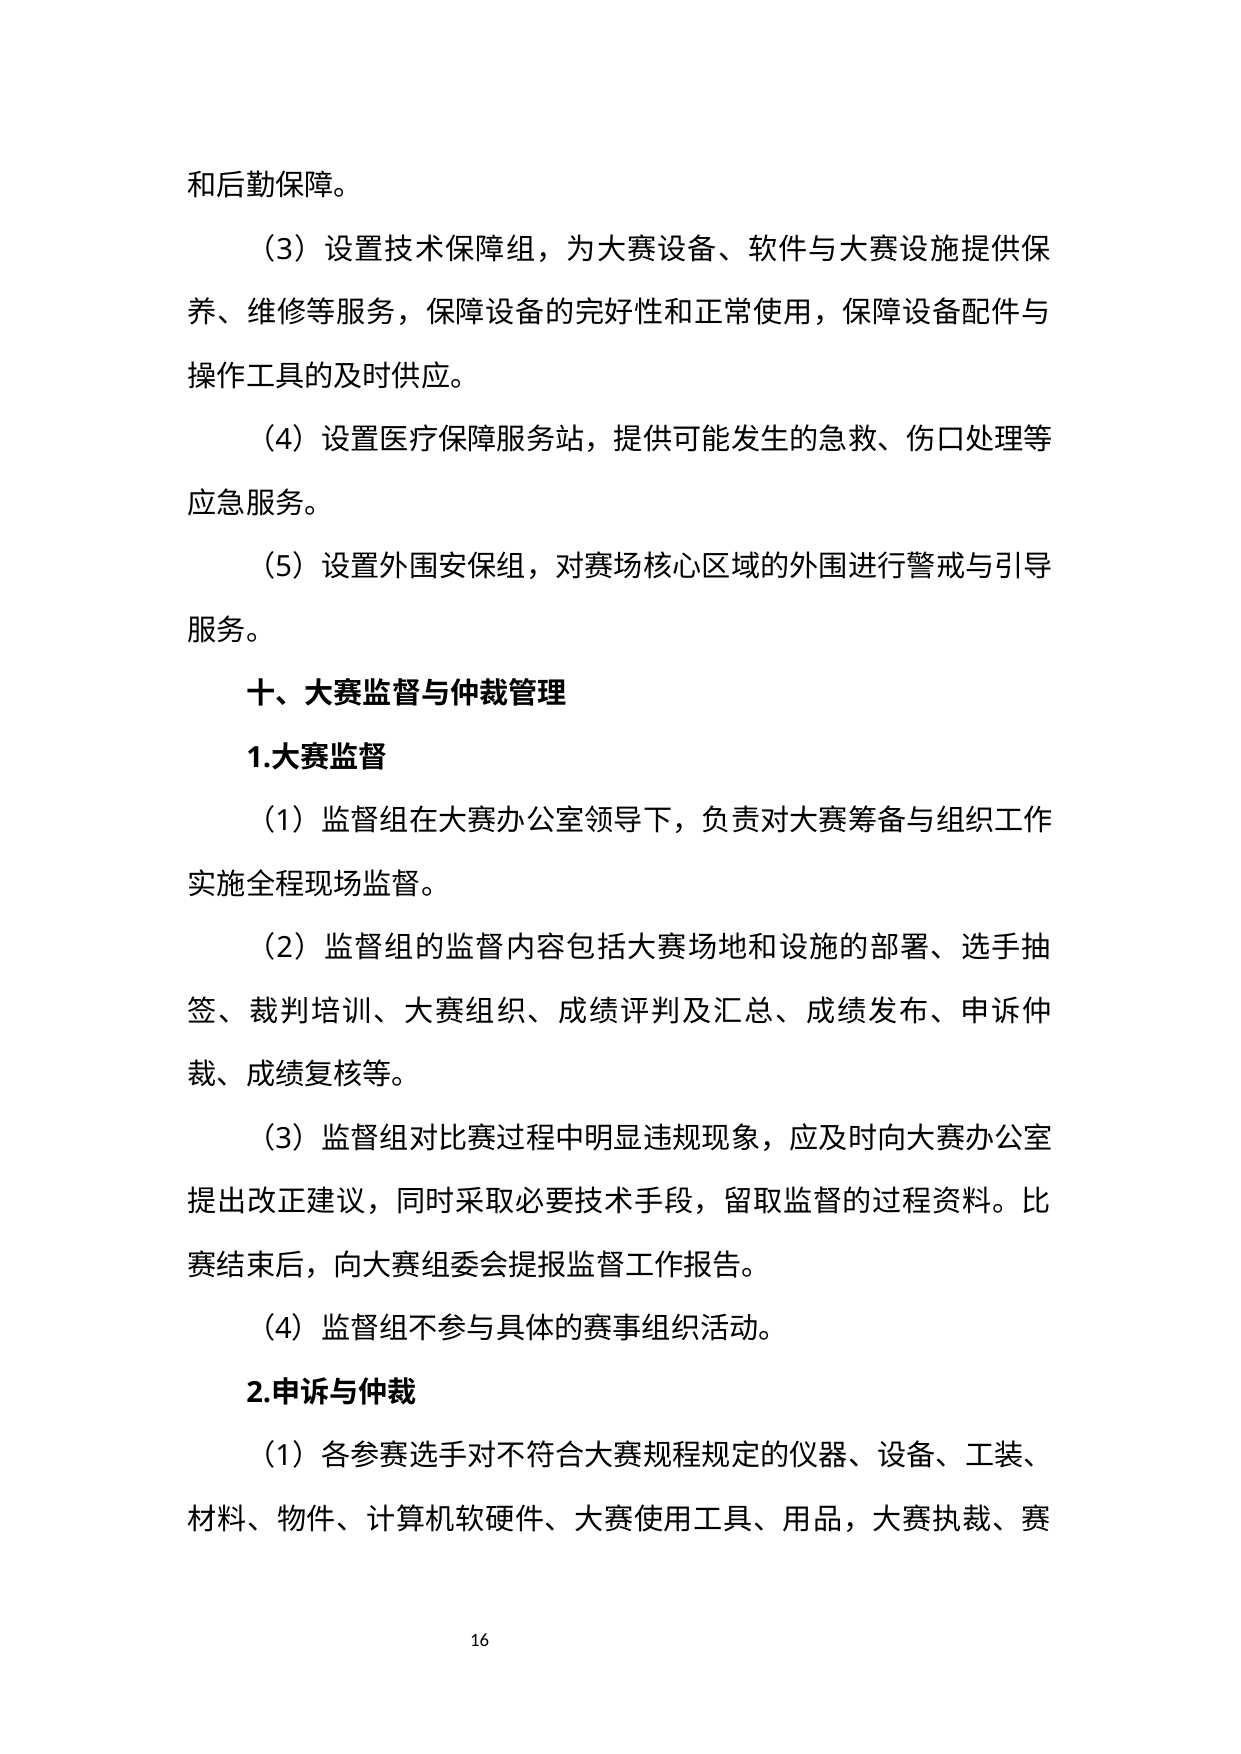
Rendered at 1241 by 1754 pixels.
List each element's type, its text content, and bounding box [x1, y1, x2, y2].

text 1.大赛监督 [187, 733, 1053, 776]
text （4）监督组不参与具体的赛事组织活动。 [187, 1304, 1053, 1347]
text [187, 162, 1053, 204]
text （4）设置医疗保障服务站，提供可能发生的急救、伤口处理等应急服务。 [187, 416, 1053, 522]
text 十、大赛监督与仲裁管理 [187, 670, 1053, 712]
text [187, 1432, 1053, 1537]
text （3）监督组对比赛过程中明显违规现象，应及时向大赛办公室提出改正建议，同时采取必要技术手段，留取监督的过程资料。比赛结束后，向大赛组委会提报监督工作报告。 [187, 1114, 1053, 1283]
text （5）设置外围安保组，对赛场核心区域的外围进行警戒与引导服务。 [187, 543, 1053, 649]
text （3）设置技术保障组，为大赛设备、软件与大赛设施提供保养、维修等服务，保障设备的完好性和正常使用，保障设备配件与操作工具的及时供应。 [187, 225, 1053, 395]
text 2.申诉与仲裁 [187, 1368, 1053, 1411]
text （1）监督组在大赛办公室领导下，负责对大赛筹备与组织工作实施全程现场监督。 [187, 797, 1053, 903]
text （2）监督组的监督内容包括大赛场地和设施的部署、选手抽签、裁判培训、大赛组织、成绩评判及汇总、成绩发布、申诉仲裁、成绩复核等。 [187, 924, 1053, 1093]
